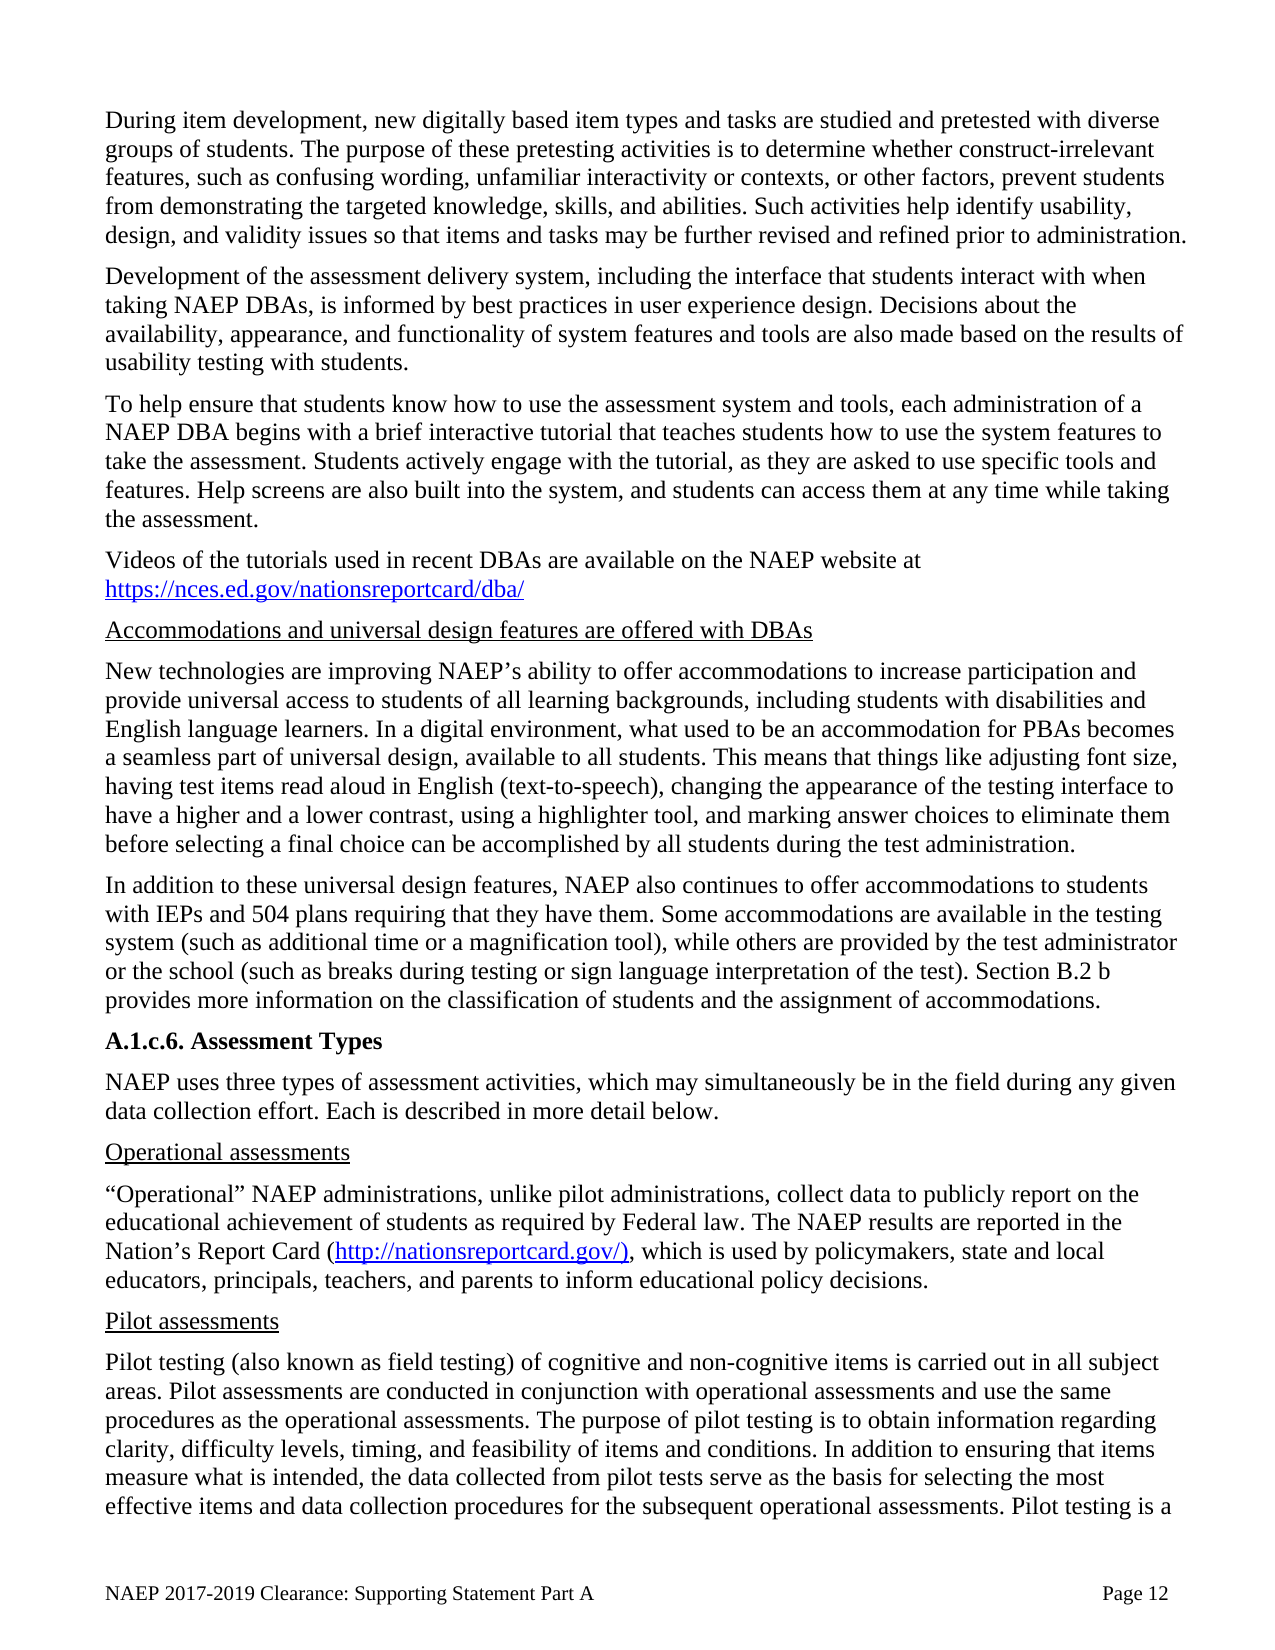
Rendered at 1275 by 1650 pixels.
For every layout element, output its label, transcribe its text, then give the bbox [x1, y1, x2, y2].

subtitle Accommodations and universal design features are offered with DBAs [105, 615, 1191, 644]
text Videos of the tutorials used in recent DBAs are available on the NAEP website at https://nces.ed.gov/nationsreportcard/dba/ [105, 545, 1191, 602]
text New technologies are improving NAEP’s ability to offer accommodations to increase participation and provide universal access to students of all learning backgrounds, including students with disabilities and English language learners. In a digital environment, what used to be an accommodation for PBAs becomes a seamless part of universal design, available to all students. This means that things like adjusting font size, having test items read aloud in English (text-to-speech), changing the appearance of the testing interface to have a higher and a lower contrast, using a highlighter tool, and marking answer choices to eliminate them before selecting a final choice can be accomplished by all students during the test administration. [105, 656, 1191, 857]
subtitle Operational assessments [105, 1137, 1191, 1166]
subtitle A.1.c.6. Assessment Types [105, 1026, 1191, 1055]
text To help ensure that students know how to use the assessment system and tools, each administration of a NAEP DBA begins with a brief interactive tutorial that teaches students how to use the system features to take the assessment. Students actively engage with the tutorial, as they are asked to use specific tools and features. Help screens are also built into the system, and students can access them at any time while taking the assessment. [105, 389, 1191, 532]
text Development of the assessment delivery system, including the interface that students interact with when taking NAEP DBAs, is informed by best practices in user experience design. Decisions about the availability, appearance, and functionality of system features and tools are also made based on the results of usability testing with students. [105, 261, 1191, 376]
subtitle Pilot assessments [105, 1306, 1191, 1335]
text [105, 1347, 1191, 1520]
text In addition to these universal design features, NAEP also continues to offer accommodations to students with IEPs and 504 plans requiring that they have them. Some accommodations are available in the testing system (such as additional time or a magnification tool), while others are provided by the test administrator or the school (such as breaks during testing or sign language interpretation of the test). Section B.2 b provides more information on the classification of students and the assignment of accommodations. [105, 870, 1191, 1014]
text NAEP uses three types of assessment activities, which may simultaneously be in the field during any given data collection effort. Each is described in more detail below. [105, 1067, 1191, 1125]
text “Operational” NAEP administrations, unlike pilot administrations, collect data to publicly report on the educational achievement of students as required by Federal law. The NAEP results are reported in the Nation’s Report Card (http://nationsreportcard.gov/), which is used by policymakers, state and local educators, principals, teachers, and parents to inform educational policy decisions. [105, 1179, 1191, 1294]
text During item development, new digitally based item types and tasks are studied and pretested with diverse groups of students. The purpose of these pretesting activities is to determine whether construct-irrelevant features, such as confusing wording, unfamiliar interactivity or contexts, or other factors, prevent students from demonstrating the targeted knowledge, skills, and abilities. Such activities help identify usability, design, and validity issues so that items and tasks may be further revised and refined prior to administration. [105, 105, 1191, 249]
